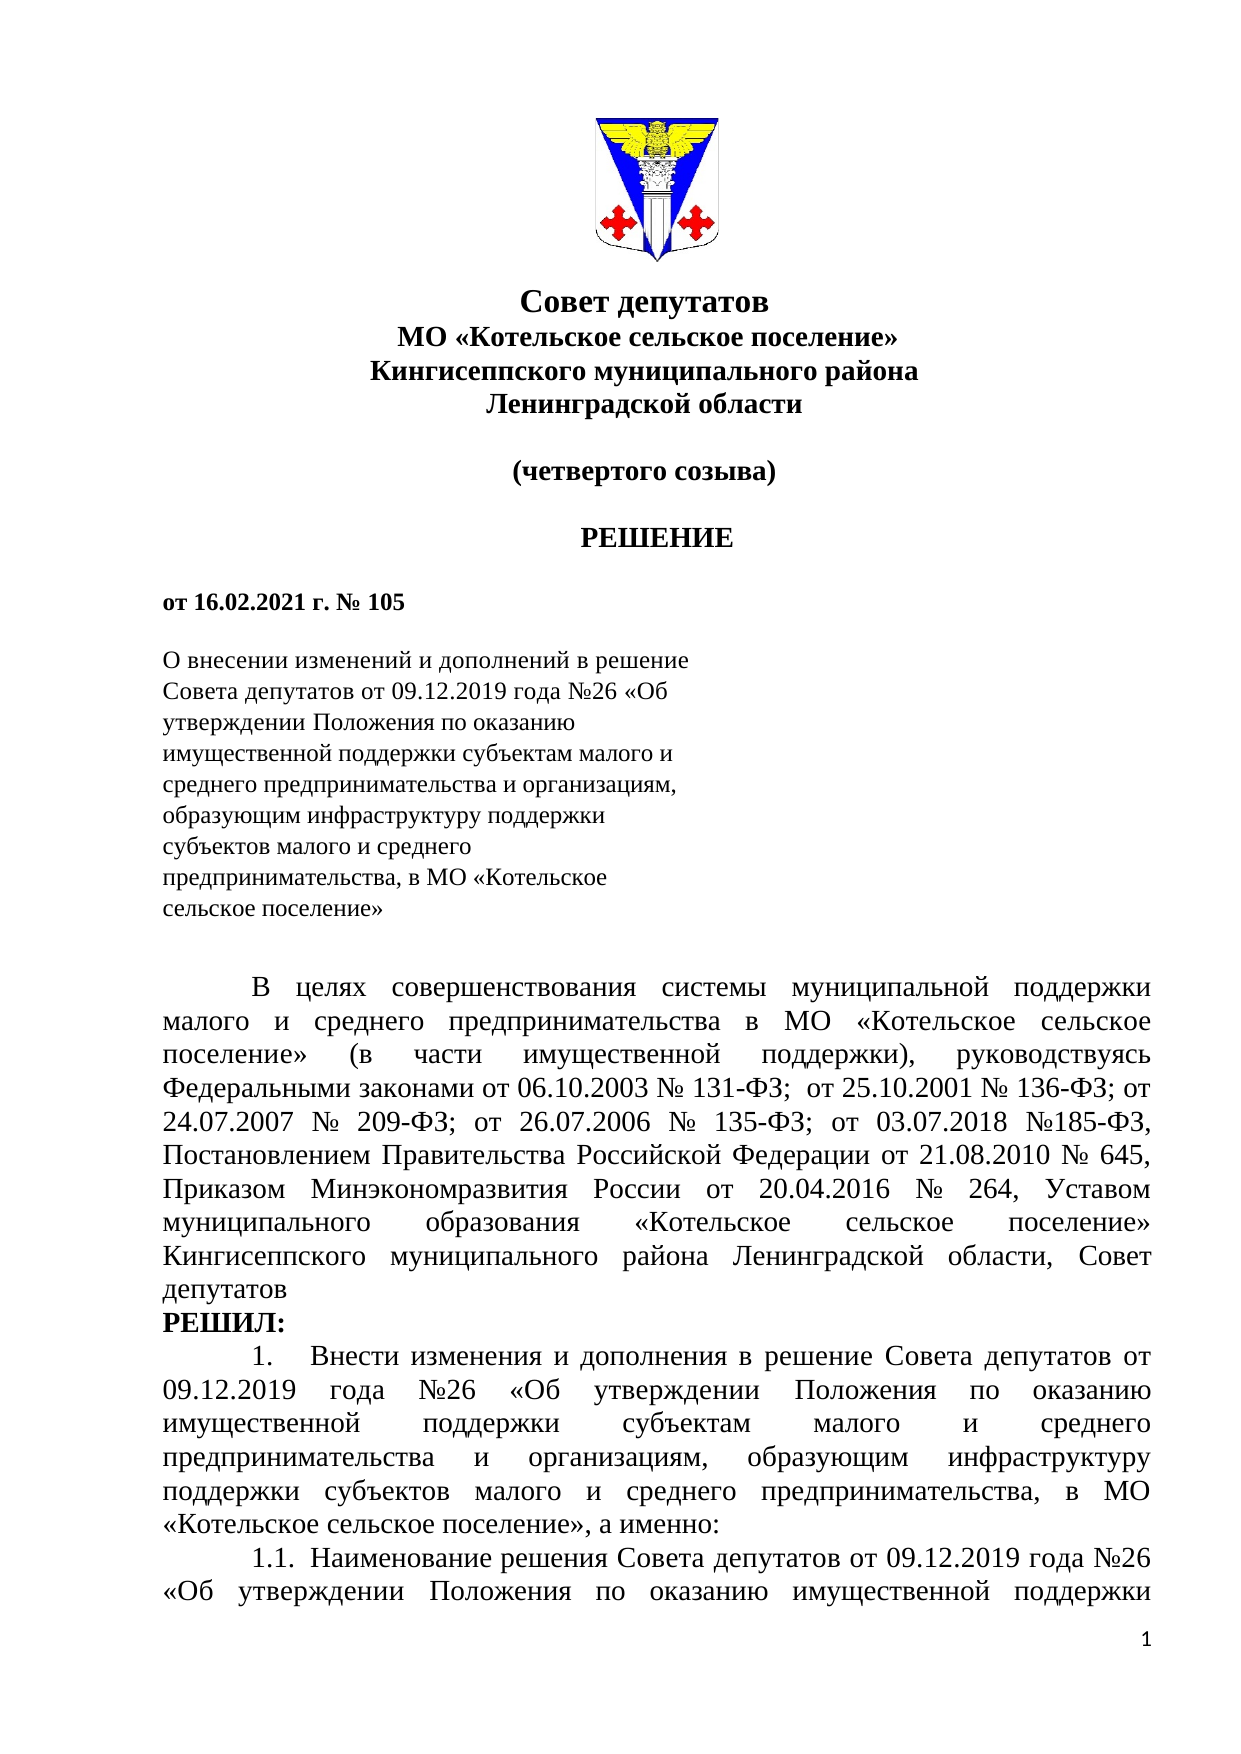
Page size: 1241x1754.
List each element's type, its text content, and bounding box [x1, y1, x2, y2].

text от 16.02.2021 г. № 105 [162, 587, 1152, 616]
text РЕШИЛ: [162, 1305, 1152, 1338]
text Ленинградской области [162, 386, 1126, 420]
text (четвертого созыва) [162, 453, 1126, 487]
text РЕШЕНИЕ [162, 520, 1152, 554]
text В целях совершенствования системы муниципальной поддержки малого и среднего предпринимательства в МО «Котельское сельское поселение» (в части имущественной поддержки), руководствуясь Федеральными законами от 06.10.2003 № 131-ФЗ; от 25.10.2001 № 136-ФЗ; от 24.07.2007 № 209-ФЗ; от 26.07.2006 № 135-ФЗ; от 03.07.2018 №185-ФЗ, Постановлением Правительства Российской Федерации от 21.08.2010 № 645, Приказом Минэкономразвития России от 20.04.2016 № 264, Уставом муниципального образования «Котельское сельское поселение» Кингисеппского муниципального района Ленинградской области, Совет депутатов [162, 969, 1152, 1305]
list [162, 1540, 1152, 1607]
text Совет депутатов [162, 281, 1126, 319]
picture [595, 118, 719, 262]
text Кингисеппского муниципального района [162, 353, 1126, 386]
text О внесении изменений и дополнений в решение Совета депутатов от 09.12.2019 года №26 «Об утверждении Положения по оказанию имущественной поддержки субъектам малого и среднего предпринимательства и организациям, образующим инфраструктуру поддержки субъектов малого и среднего предпринимательства, в МО «Котельское сельское поселение» [162, 645, 694, 922]
list Внести изменения и дополнения в решение Совета депутатов от 09.12.2019 года №26 «Об утверждении Положения по оказанию имущественной поддержки субъектам малого и среднего предпринимательства и организациям, образующим инфраструктуру поддержки субъектов малого и среднего предпринимательства, в МО «Котельское сельское поселение», а именно: [162, 1338, 1152, 1540]
text МО «Котельское сельское поселение» [162, 319, 1126, 353]
